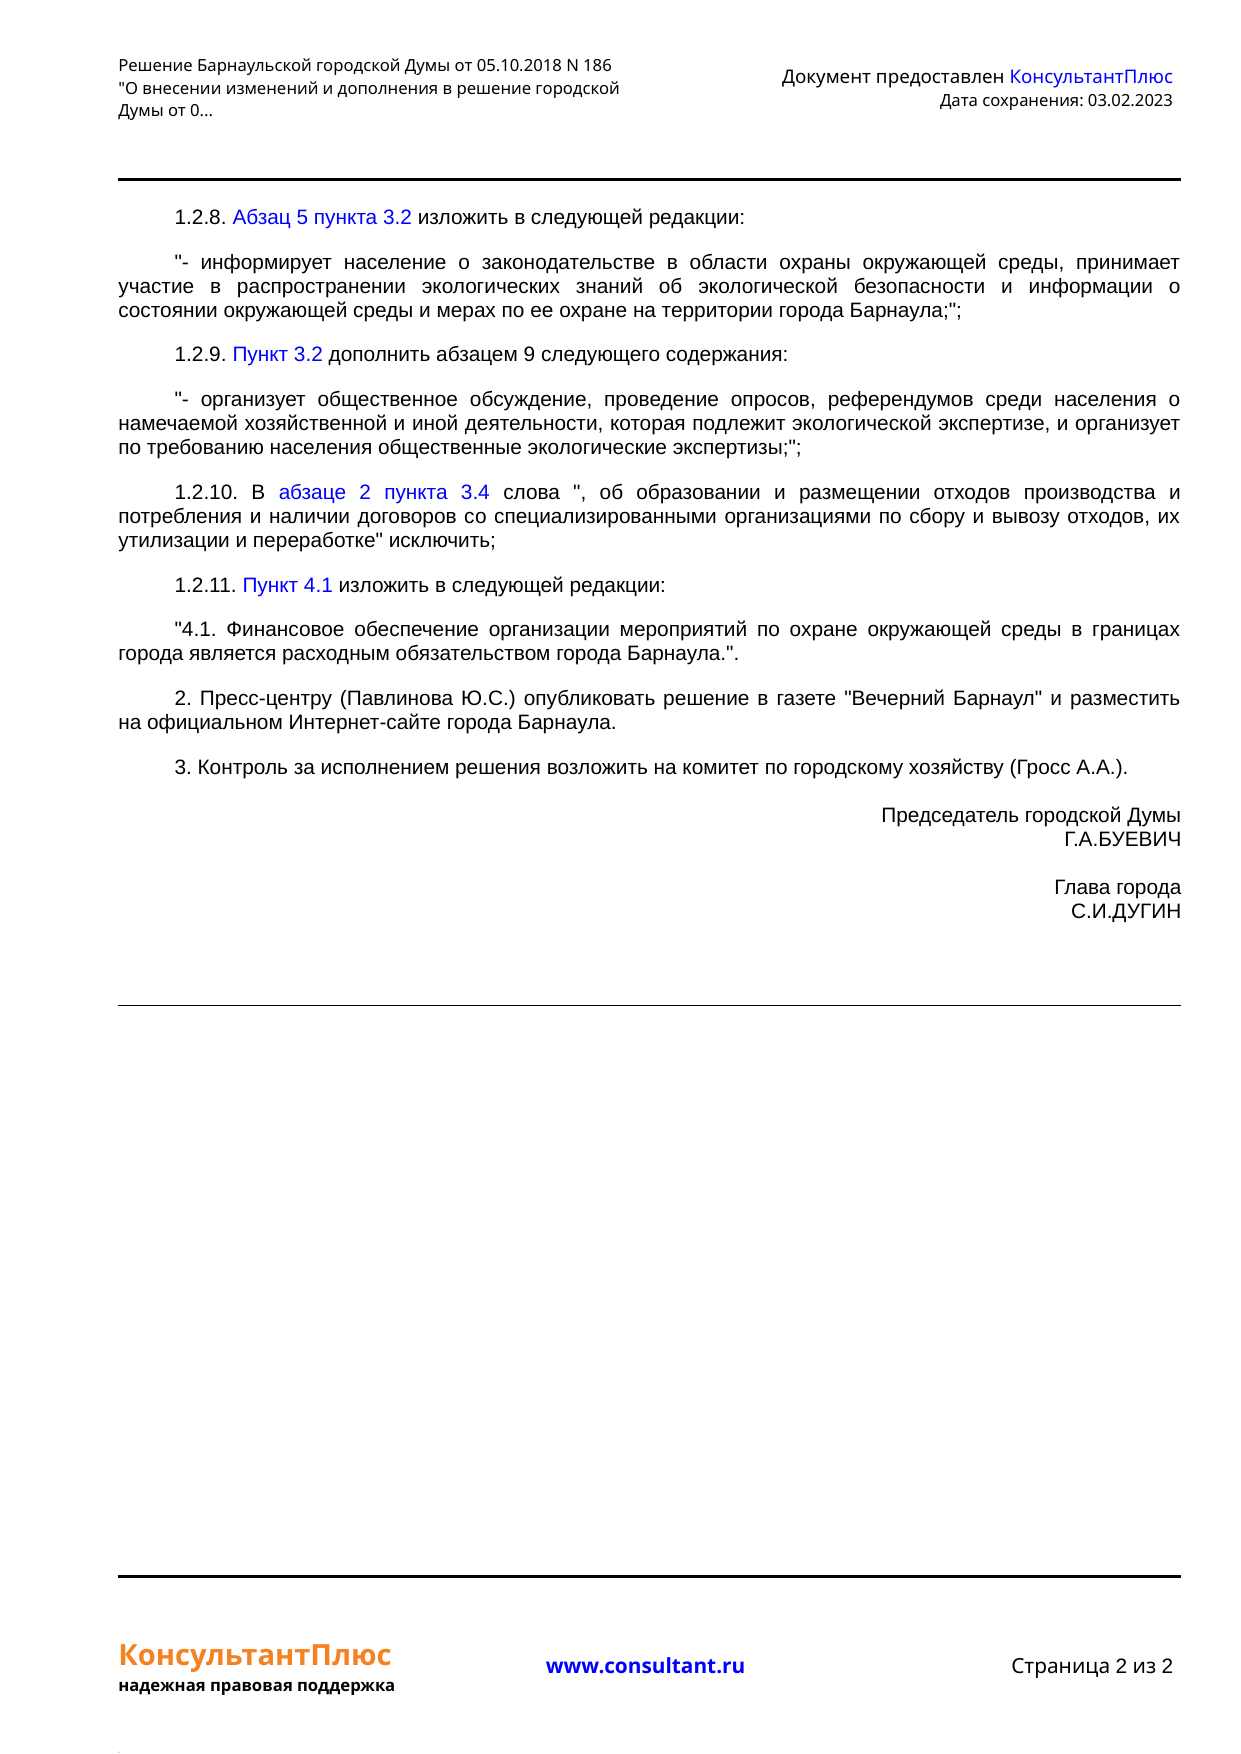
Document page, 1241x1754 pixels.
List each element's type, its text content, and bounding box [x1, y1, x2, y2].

text Председатель городской Думы [118, 803, 1181, 827]
text 3. Контроль за исполнением решения возложить на комитет по городскому хозяйству (Гросс А.А.). [118, 755, 1181, 779]
text 1.2.9. Пункт 3.2 дополнить абзацем 9 следующего содержания: [118, 342, 1181, 366]
text "- организует общественное обсуждение, проведение опросов, референдумов среди населения о намечаемой хозяйственной и иной деятельности, которая подлежит экологической экспертизе, и организует по требованию населения общественные экологические экспертизы;"; [118, 387, 1181, 459]
text "4.1. Финансовое обеспечение организации мероприятий по охране окружающей среды в границах города является расходным обязательством города Барнаула.". [118, 617, 1181, 665]
text "- информирует население о законодательстве в области охраны окружающей среды, принимает участие в распространении экологических знаний об экологической безопасности и информации о состоянии окружающей среды и мерах по ее охране на территории города Барнаула;"; [118, 249, 1181, 321]
text 2. Пресс-центру (Павлинова Ю.С.) опубликовать решение в газете "Вечерний Барнаул" и разместить на официальном Интернет-сайте города Барнаула. [118, 686, 1181, 734]
text 1.2.8. Абзац 5 пункта 3.2 изложить в следующей редакции: [118, 205, 1181, 229]
text 1.2.11. Пункт 4.1 изложить в следующей редакции: [118, 572, 1181, 596]
text Глава города [118, 874, 1181, 898]
text 1.2.10. В абзаце 2 пункта 3.4 слова ", об образовании и размещении отходов производства и потребления и наличии договоров со специализированными организациями по сбору и вывозу отходов, их утилизации и переработке" исключить; [118, 480, 1181, 552]
text Г.А.БУЕВИЧ [118, 827, 1181, 851]
text С.И.ДУГИН [118, 898, 1181, 922]
